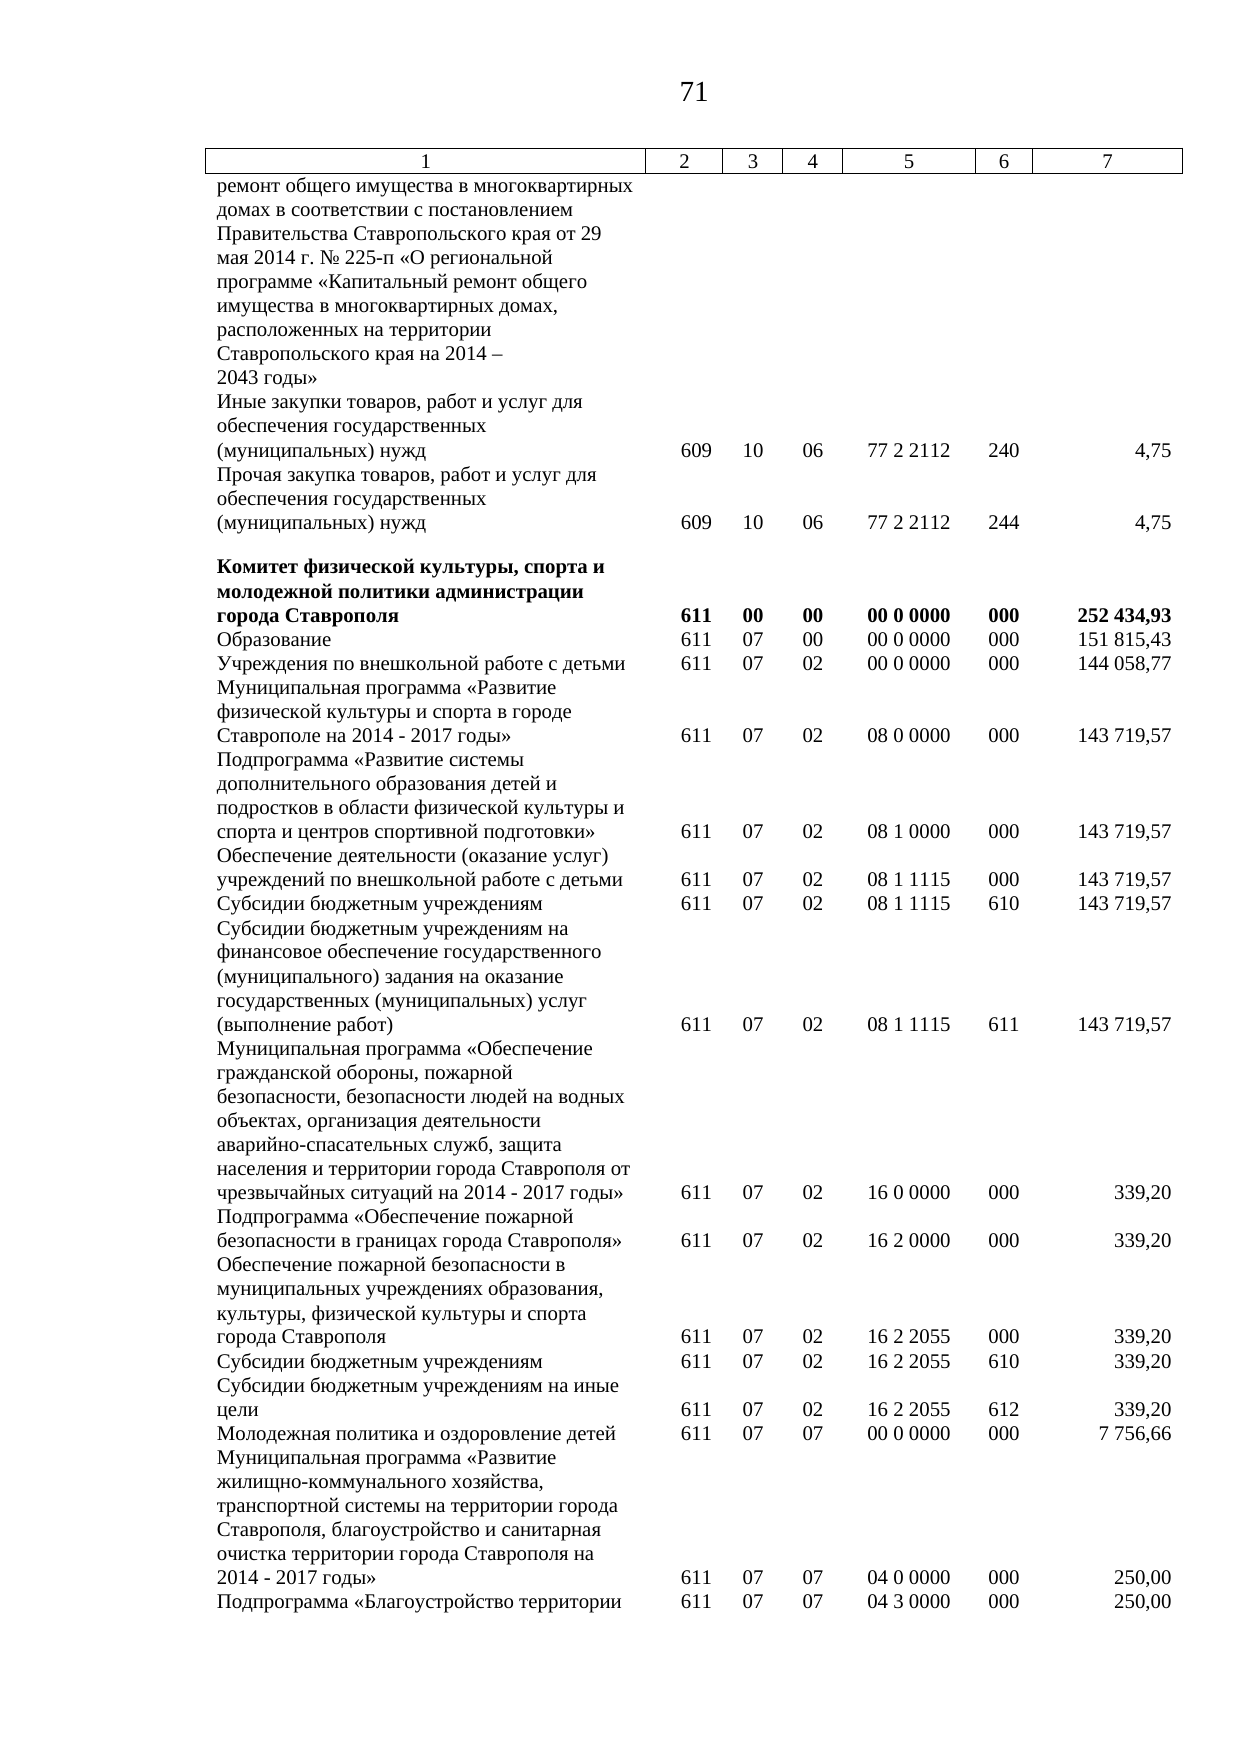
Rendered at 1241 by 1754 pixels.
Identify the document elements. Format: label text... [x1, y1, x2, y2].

table_header 5 [843, 149, 975, 173]
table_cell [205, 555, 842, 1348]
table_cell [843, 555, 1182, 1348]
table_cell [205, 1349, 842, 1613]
table_header 2 [646, 149, 722, 173]
table_header 7 [1033, 149, 1182, 173]
table_header 4 [783, 149, 842, 173]
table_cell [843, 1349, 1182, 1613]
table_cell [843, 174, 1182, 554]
table_header 6 [976, 149, 1032, 173]
table_header 3 [723, 149, 782, 173]
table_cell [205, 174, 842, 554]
table_header 1 [206, 149, 645, 173]
